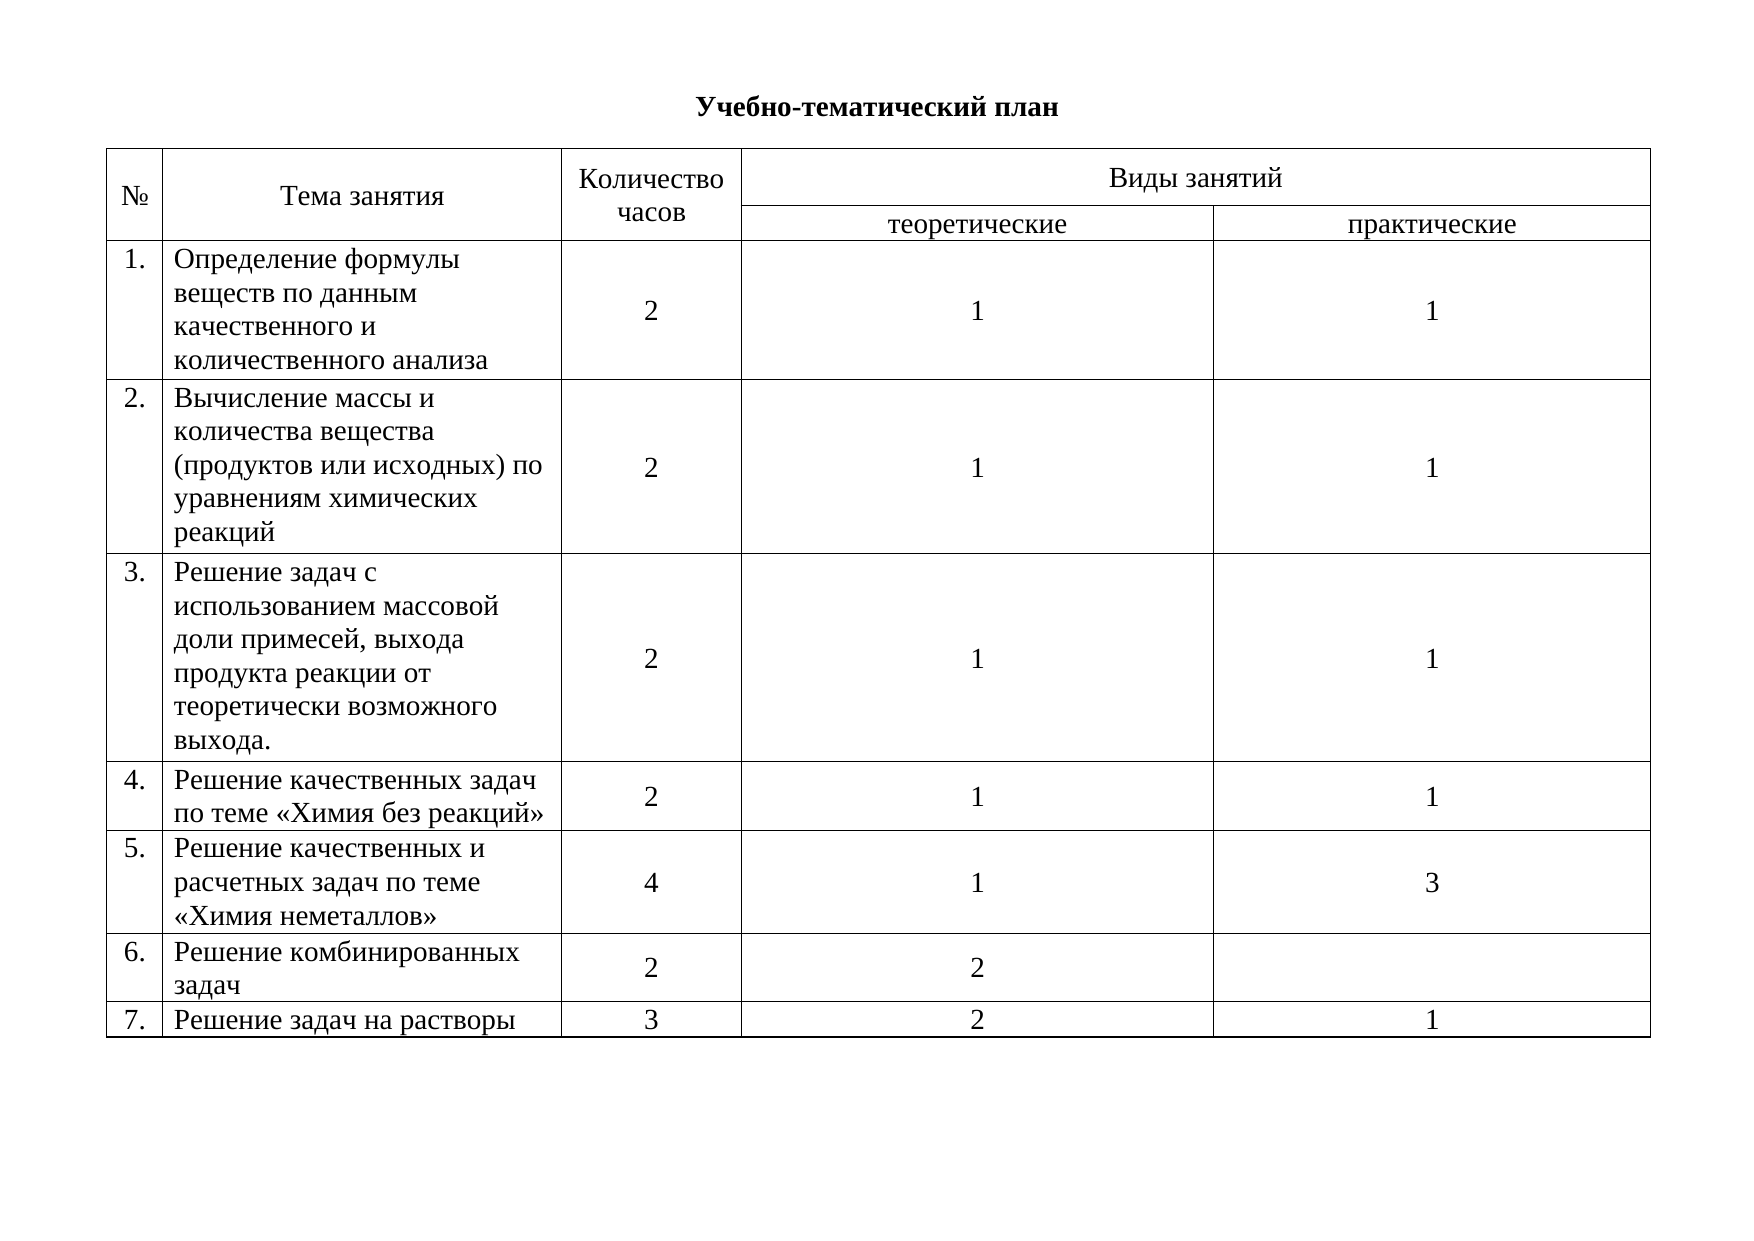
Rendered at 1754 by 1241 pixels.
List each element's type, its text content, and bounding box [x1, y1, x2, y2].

table_cell 6. [107, 934, 162, 1001]
table_cell 2 [562, 934, 741, 1001]
table_cell 2 [742, 1002, 1213, 1036]
table_cell Решение задач с использованием массовой доли примесей, выхода продукта реакции от теоретически возможного выхода. [163, 554, 561, 761]
table_cell 1 [1214, 554, 1650, 761]
table_cell 1 [742, 241, 1213, 379]
table_cell 1 [742, 831, 1213, 933]
table_cell Решение комбинированных задач [163, 934, 561, 1001]
table_cell 2 [562, 241, 741, 379]
table_cell 1 [742, 762, 1213, 829]
table_cell 3. [107, 554, 162, 761]
table_cell 2 [742, 934, 1213, 1001]
table_cell 2 [562, 554, 741, 761]
table_cell 4. [107, 762, 162, 829]
table_cell 5. [107, 831, 162, 933]
table_cell Решение качественных и расчетных задач по теме «Химия неметаллов» [163, 831, 561, 933]
text Учебно-тематический план [118, 89, 1636, 122]
table_cell 1 [742, 554, 1213, 761]
table_cell [1214, 934, 1650, 1001]
table_cell 2. [107, 380, 162, 553]
table_header Тема занятия [163, 149, 561, 240]
table_cell 1. [107, 241, 162, 379]
table_cell Вычисление массы и количества вещества (продуктов или исходных) по уравнениям химических реакций [163, 380, 561, 553]
table_header № [107, 149, 162, 240]
table_cell 1 [742, 380, 1213, 553]
table_cell 3 [1214, 831, 1650, 933]
table_cell 3 [562, 1002, 741, 1036]
table_cell Определение формулы веществ по данным качественного и количественного анализа [163, 241, 561, 379]
table_cell 7. [107, 1002, 162, 1036]
table_cell Решение задач на растворы [163, 1002, 561, 1036]
table_cell 1 [1214, 1002, 1650, 1036]
table_cell 4 [562, 831, 741, 933]
table_cell 1 [1214, 241, 1650, 379]
table_cell Решение качественных задач по теме «Химия без реакций» [163, 762, 561, 829]
table_cell 2 [562, 380, 741, 553]
table_cell практические [1214, 206, 1650, 240]
table_cell 2 [562, 762, 741, 829]
table_header Количество часов [562, 149, 741, 240]
table_cell 1 [1214, 762, 1650, 829]
table_cell 1 [1214, 380, 1650, 553]
table_header Виды занятий [742, 149, 1650, 205]
table_cell теоретические [742, 206, 1213, 240]
